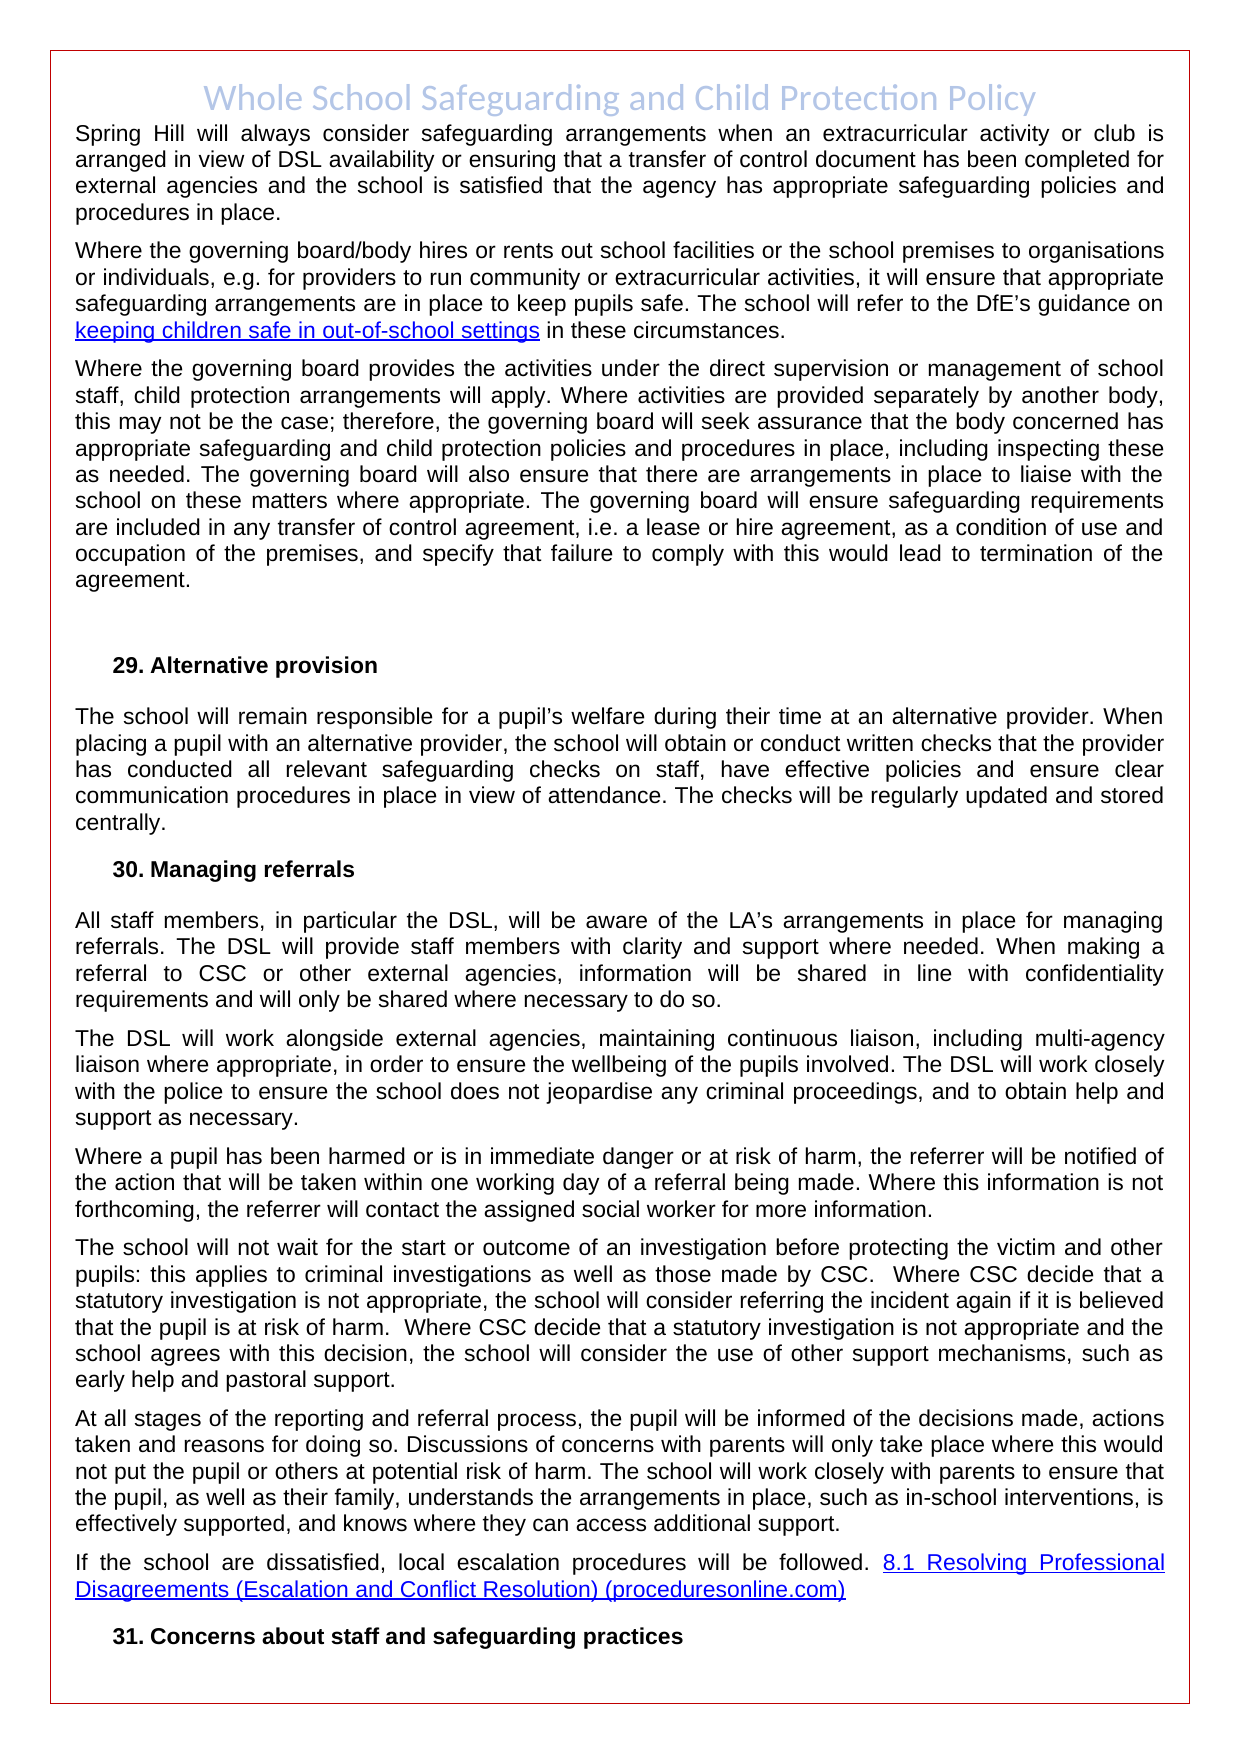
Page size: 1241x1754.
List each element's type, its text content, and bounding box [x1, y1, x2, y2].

text Where a pupil has been harmed or is in immediate danger or at risk of harm, the referrer will be notified of the action that will be taken within one working day of a referral being made. Where this information is not forthcoming, the referrer will contact the assigned social worker for more information. [75, 1143, 1165, 1222]
text Spring Hill will always consider safeguarding arrangements when an extracurricular activity or club is arranged in view of DSL availability or ensuring that a transfer of control document has been completed for external agencies and the school is satisfied that the agency has appropriate safeguarding policies and procedures in place. [75, 119, 1165, 225]
list Managing referrals [112, 856, 1165, 882]
text The school will not wait for the start or outcome of an investigation before protecting the victim and other pupils: this applies to criminal investigations as well as those made by CSC. Where CSC decide that a statutory investigation is not appropriate, the school will consider referring the incident again if it is believed that the pupil is at risk of harm. Where CSC decide that a statutory investigation is not appropriate and the school agrees with this decision, the school will consider the use of other support mechanisms, such as early help and pastoral support. [75, 1234, 1165, 1392]
list Alternative provision [112, 652, 1165, 679]
list Concerns about staff and safeguarding practices [112, 1623, 1165, 1649]
text The school will remain responsible for a pupil’s welfare during their time at an alternative provider. When placing a pupil with an alternative provider, the school will obtain or conduct written checks that the provider has conducted all relevant safeguarding checks on staff, have effective policies and ensure clear communication procedures in place in view of attendance. The checks will be regularly updated and stored centrally. [75, 703, 1165, 835]
text All staff members, in particular the DSL, will be aware of the LA’s arrangements in place for managing referrals. The DSL will provide staff members with clarity and support where needed. When making a referral to CSC or other external agencies, information will be shared in line with confidentiality requirements and will only be shared where necessary to do so. [75, 907, 1165, 1012]
text The DSL will work alongside external agencies, maintaining continuous liaison, including multi-agency liaison where appropriate, in order to ensure the wellbeing of the pupils involved. The DSL will work closely with the police to ensure the school does not jeopardise any criminal proceedings, and to obtain help and support as necessary. [75, 1025, 1165, 1130]
text If the school are dissatisfied, local escalation procedures will be followed. 8.1 Resolving Professional Disagreements (Escalation and Conflict Resolution) (proceduresonline.com) [75, 1549, 1165, 1602]
text Where the governing board/body hires or rents out school facilities or the school premises to organisations or individuals, e.g. for providers to run community or extracurricular activities, it will ensure that appropriate safeguarding arrangements are in place to keep pupils safe. The school will refer to the DfE’s guidance on keeping children safe in out-of-school settings in these circumstances. [75, 237, 1165, 343]
text Where the governing board provides the activities under the direct supervision or management of school staff, child protection arrangements will apply. Where activities are provided separately by another body, this may not be the case; therefore, the governing board will seek assurance that the body concerned has appropriate safeguarding and child protection policies and procedures in place, including inspecting these as needed. The governing board will also ensure that there are arrangements in place to liaise with the school on these matters where appropriate. The governing board will ensure safeguarding requirements are included in any transfer of control agreement, i.e. a lease or hire agreement, as a condition of use and occupation of the premises, and specify that failure to comply with this would lead to termination of the agreement. [75, 355, 1165, 593]
text At all stages of the reporting and referral process, the pupil will be informed of the decisions made, actions taken and reasons for doing so. Discussions of concerns with parents will only take place where this would not put the pupil or others at potential risk of harm. The school will work closely with parents to ensure that the pupil, as well as their family, understands the arrangements in place, such as in-school interventions, is effectively supported, and knows where they can access additional support. [75, 1405, 1165, 1537]
